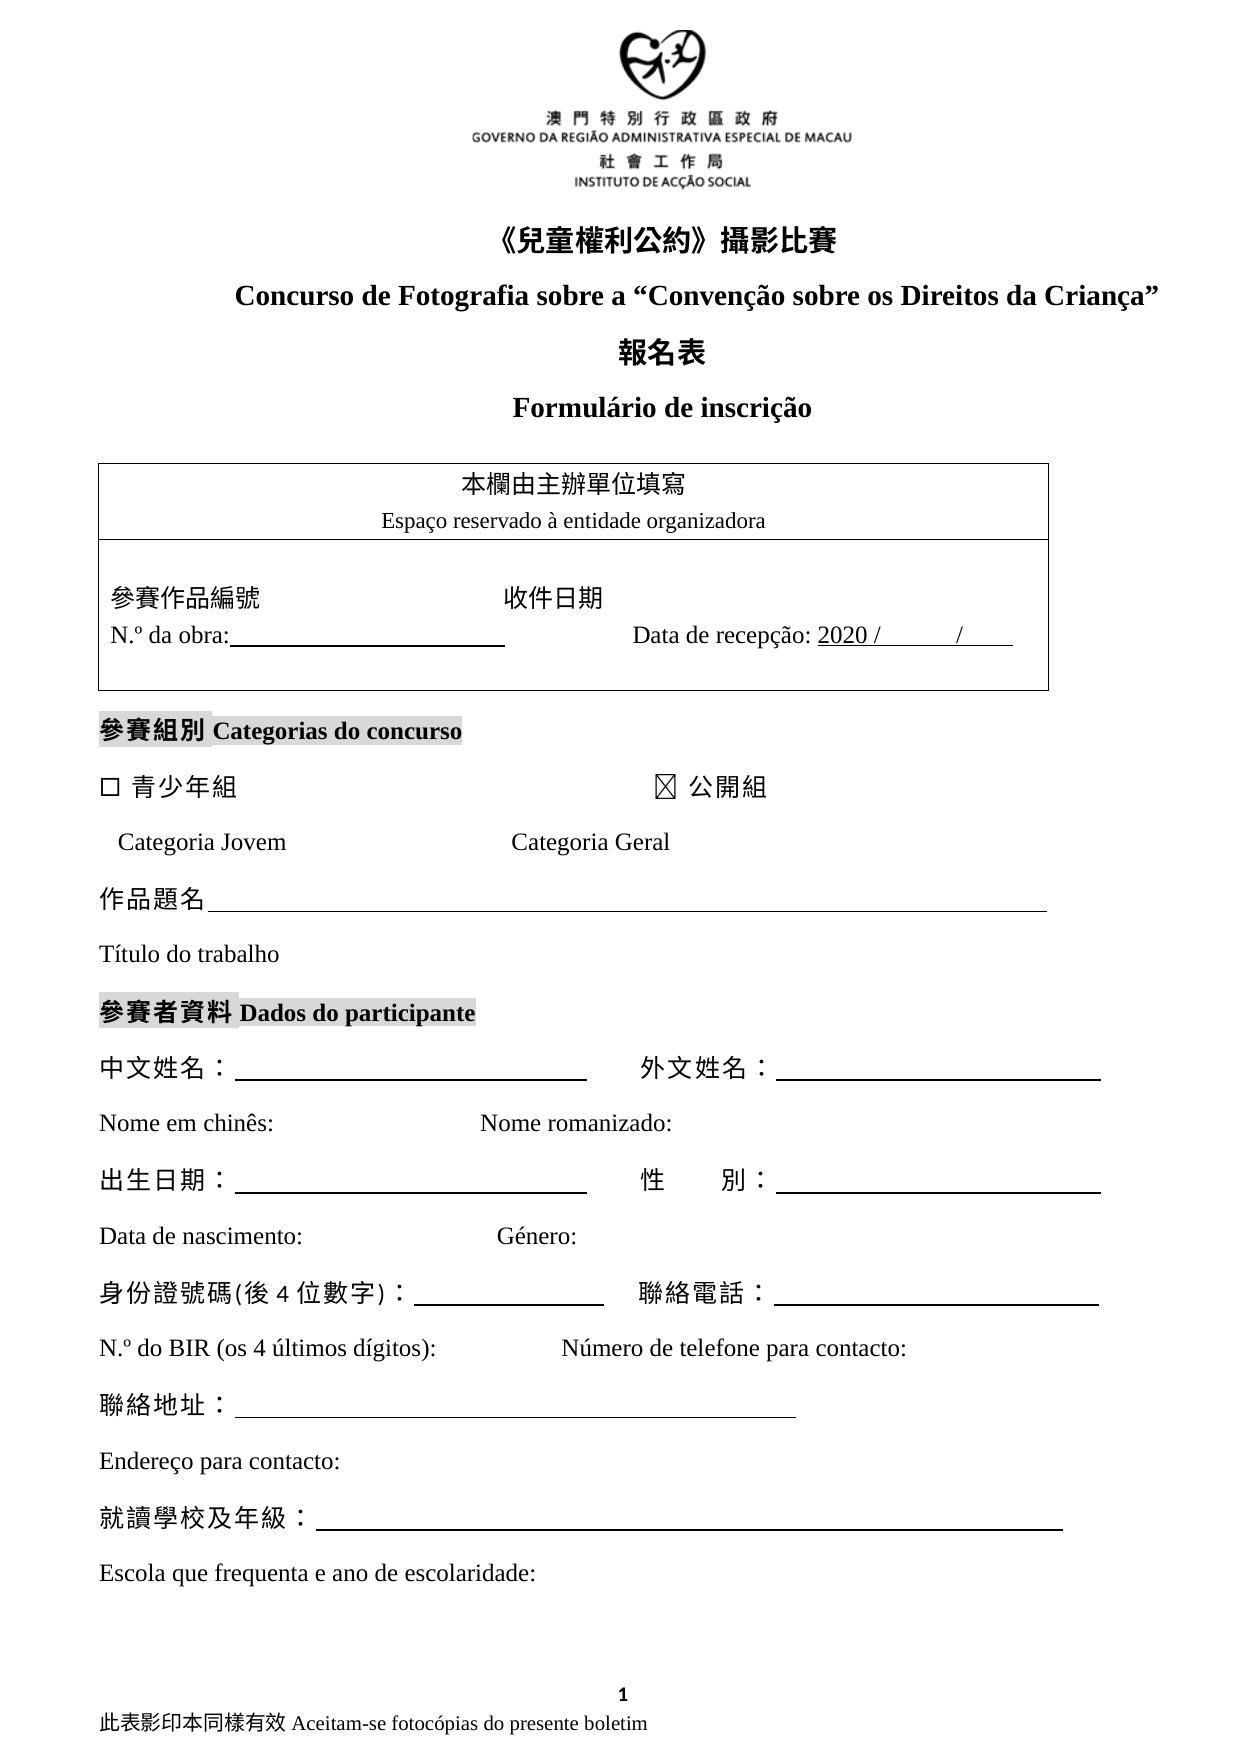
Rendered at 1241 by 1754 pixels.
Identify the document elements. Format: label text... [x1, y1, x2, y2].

text Categoria Jovem Categoria Geral [99, 823, 1137, 860]
text 身份證號碼(後4位數字)： 聯絡電話： [99, 1273, 1206, 1310]
text Data de nascimento: Género: [99, 1216, 1206, 1254]
text N.º do BIR (os 4 últimos dígitos): Número de telefone para contacto: [99, 1329, 1206, 1366]
text 《兒童權利公約》攝影比賽 [187, 201, 1137, 276]
text Escola que frequenta e ano de escolaridade: [99, 1554, 1206, 1591]
text 參賽者資料Dados do participante [99, 991, 1137, 1029]
text Endereço para contacto: [99, 1441, 1206, 1479]
text 就讀學校及年級： [99, 1498, 1206, 1535]
text 報名表 [187, 313, 1137, 388]
text Concurso de Fotografia sobre a “Convenção sobre os Direitos da Criança” [187, 276, 1206, 313]
text Nome em chinês: Nome romanizado: [99, 1104, 1206, 1141]
text Título do trabalho [99, 935, 1206, 973]
text 作品題名 [99, 879, 1137, 916]
text Formulário de inscrição [187, 388, 1137, 426]
text 青少年組 公開組 [99, 766, 1137, 804]
table_header 本欄由主辦單位填寫 Espaço reservado à entidade organizadora [99, 464, 1048, 539]
picture [472, 30, 853, 191]
text 參賽組別Categorias do concurso [99, 710, 1137, 748]
text 出生日期： 性 別： [99, 1160, 1206, 1198]
text 中文姓名： 外文姓名： [99, 1048, 1206, 1085]
text 聯絡地址： [99, 1385, 1206, 1423]
table_cell 參賽作品編號 收件日期 N.º da obra: Data de recepção: 2020 / / [99, 540, 1048, 690]
